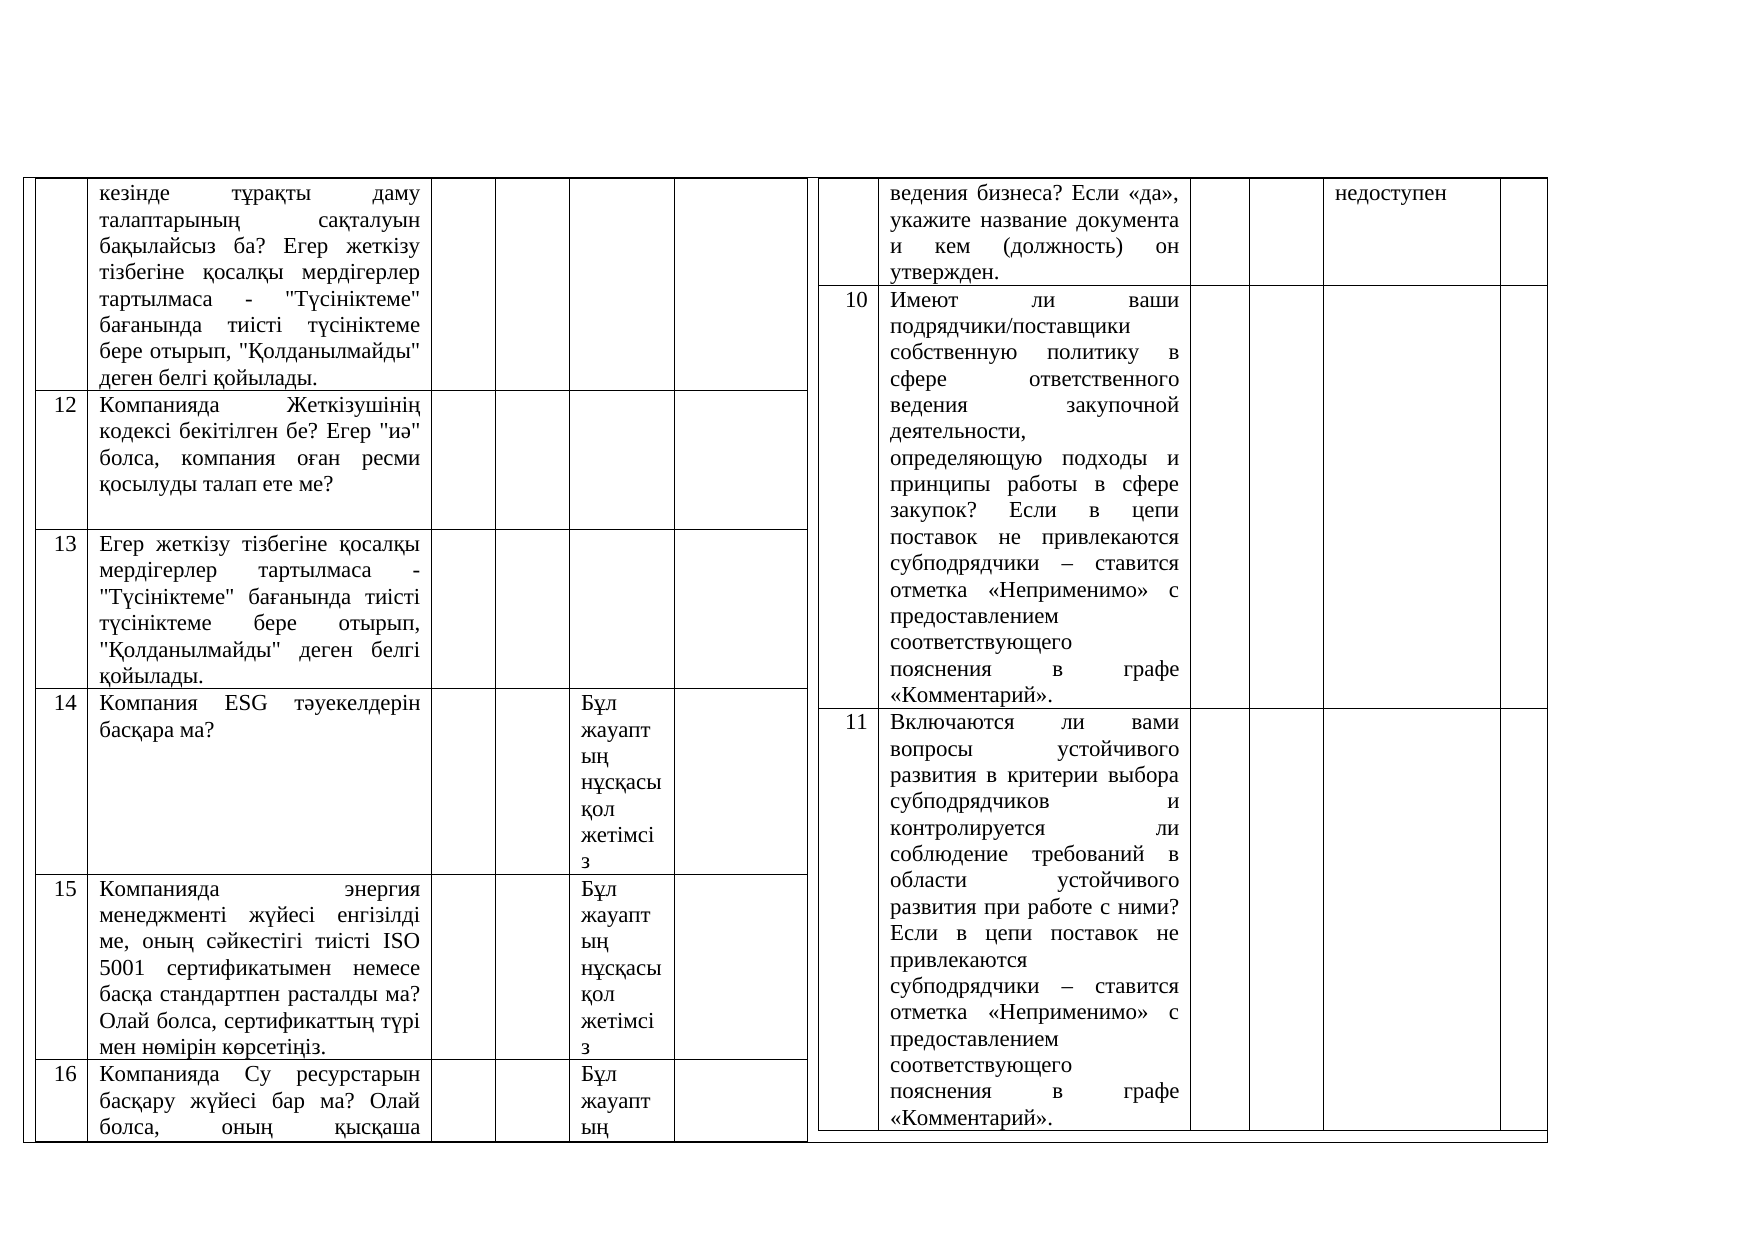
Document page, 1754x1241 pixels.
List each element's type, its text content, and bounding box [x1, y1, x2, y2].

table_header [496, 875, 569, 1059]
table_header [88, 875, 431, 1059]
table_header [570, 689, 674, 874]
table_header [88, 179, 431, 390]
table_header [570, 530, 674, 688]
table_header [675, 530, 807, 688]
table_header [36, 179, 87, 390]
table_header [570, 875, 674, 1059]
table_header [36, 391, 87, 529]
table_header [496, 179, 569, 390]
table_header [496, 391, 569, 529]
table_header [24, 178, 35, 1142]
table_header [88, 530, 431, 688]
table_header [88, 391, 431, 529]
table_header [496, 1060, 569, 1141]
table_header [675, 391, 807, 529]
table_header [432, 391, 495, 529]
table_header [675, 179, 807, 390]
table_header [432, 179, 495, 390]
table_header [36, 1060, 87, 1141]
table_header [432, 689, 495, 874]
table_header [808, 178, 1547, 1142]
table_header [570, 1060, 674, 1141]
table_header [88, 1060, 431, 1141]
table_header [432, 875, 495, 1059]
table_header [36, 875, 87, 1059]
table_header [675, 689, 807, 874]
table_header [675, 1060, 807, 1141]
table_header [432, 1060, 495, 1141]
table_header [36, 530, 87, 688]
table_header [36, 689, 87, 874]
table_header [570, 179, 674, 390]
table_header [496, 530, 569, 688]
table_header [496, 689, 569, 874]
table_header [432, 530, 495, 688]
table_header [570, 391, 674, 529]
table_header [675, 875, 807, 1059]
